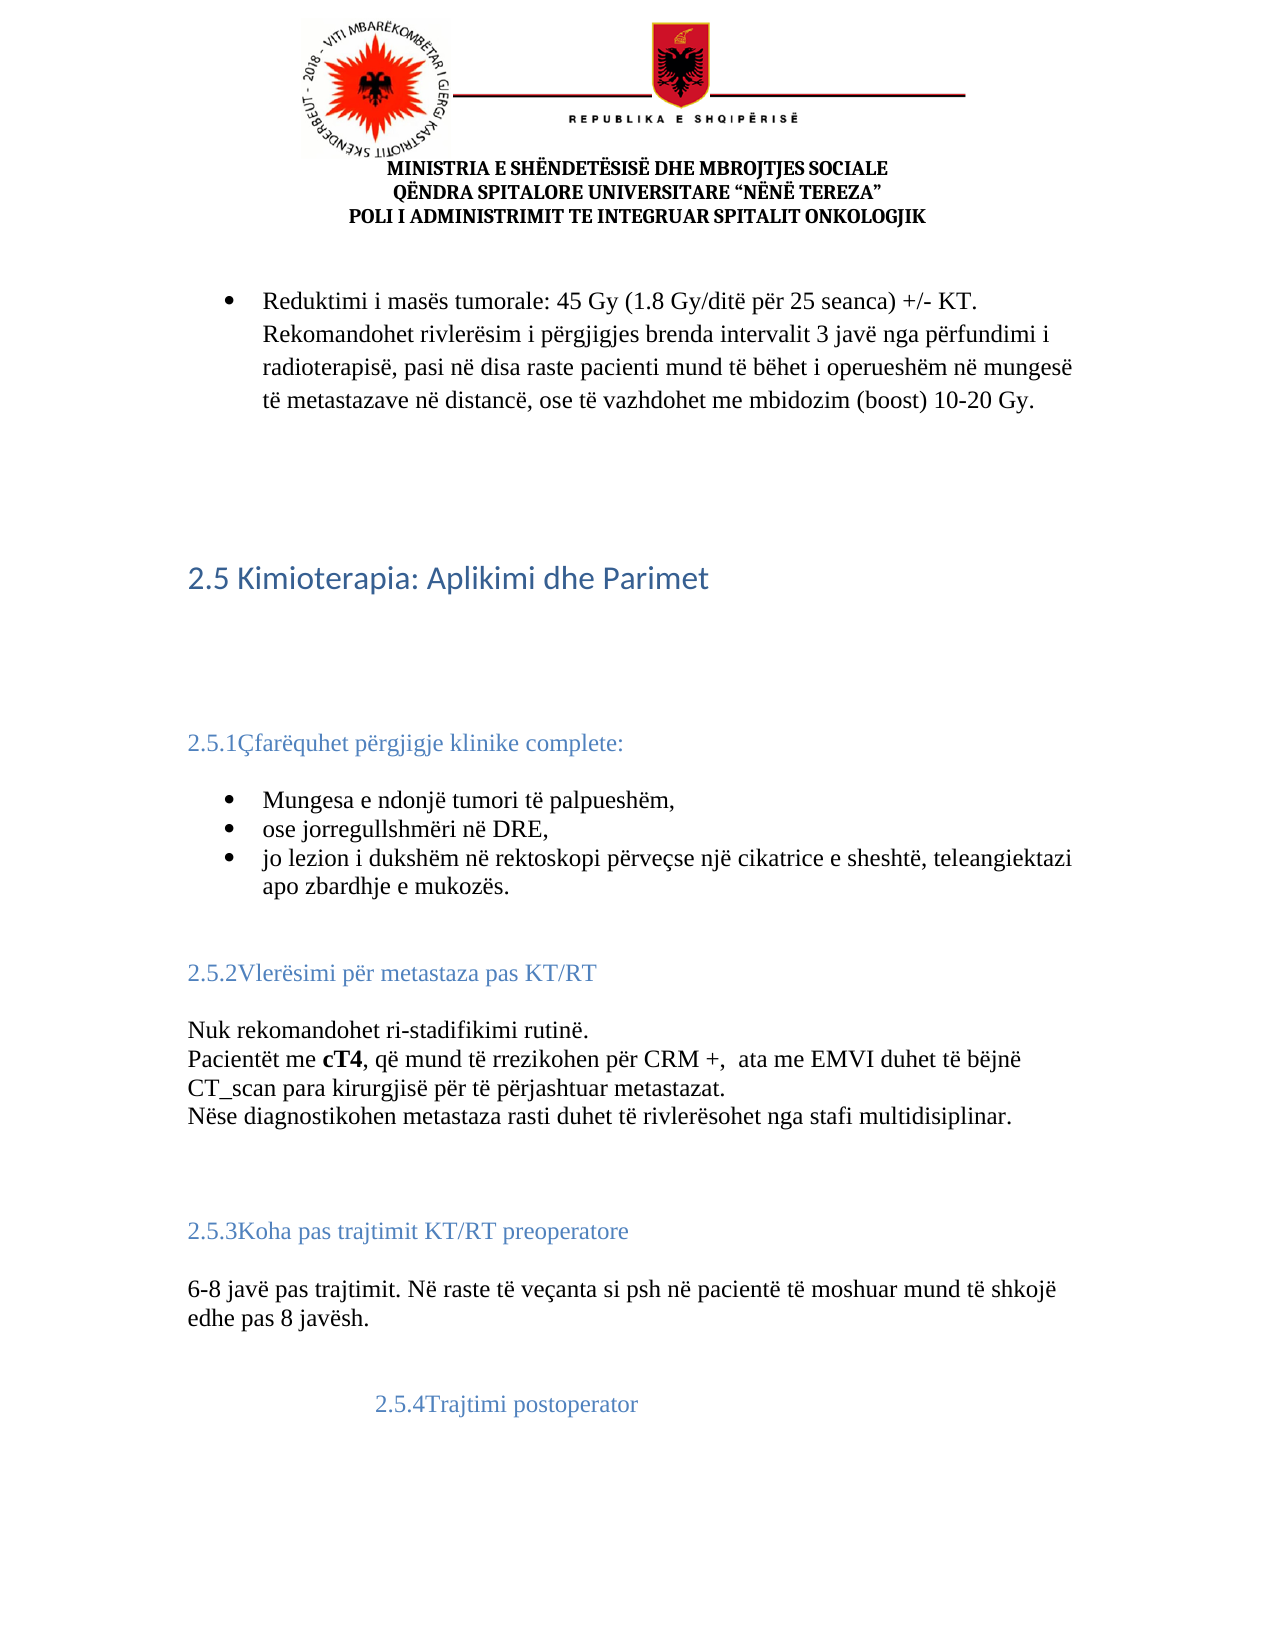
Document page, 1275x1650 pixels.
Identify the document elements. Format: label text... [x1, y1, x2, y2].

text Nëse diagnostikohen metastaza rasti duhet të rivlerësohet nga stafi multidisiplinar. [187, 1101, 1087, 1130]
text 2.5.4Trajtimi postoperator [375, 1389, 1087, 1418]
subtitle 2.5 Kimioterapia: Aplikimi dhe Parimet [187, 557, 1087, 598]
list jo lezion i dukshëm në rektoskopi përveçse një cikatrice e sheshtë, teleangiektazi apo zbardhje e mukozës. [225, 843, 1087, 900]
text 2.5.2Vlerësimi për metastaza pas KT/RT [187, 958, 1087, 986]
list ose jorregullshmëri në DRE, [225, 814, 1087, 843]
list Mungesa e ndonjë tumori të palpueshëm, [225, 785, 1087, 814]
text 2.5.1Çfarëquhet përgjigje klinike complete: [187, 728, 1087, 756]
picture [294, 16, 980, 159]
text 6-8 javë pas trajtimit. Në raste të veçanta si psh në pacientë të moshuar mund të shkojë edhe pas 8 javësh. [187, 1274, 1087, 1331]
text Pacientët me cT4, që mund të rrezikohen për CRM +, ata me EMVI duhet të bëjnë CT_scan para kirurgjisë për të përjashtuar metastazat. [187, 1044, 1087, 1101]
list Reduktimi i masёs tumorale: 45 Gy (1.8 Gy/ditё pёr 25 seanca) +/- KT. Rekomandohet rivlerёsim i pёrgjigjes brenda intervalit 3 javё nga pёrfundimi i radioterapisё, pasi nё disa raste pacienti mund tё bёhet i operueshёm nё mungesё tё metastazave nё distancё, ose tё vazhdohet me mbidozim (boost) 10-20 Gy. [225, 286, 1087, 414]
text Nuk rekomandohet ri-stadifikimi rutinë. [187, 1015, 1087, 1044]
text 2.5.3Koha pas trajtimit KT/RT preoperatore [187, 1216, 1087, 1245]
